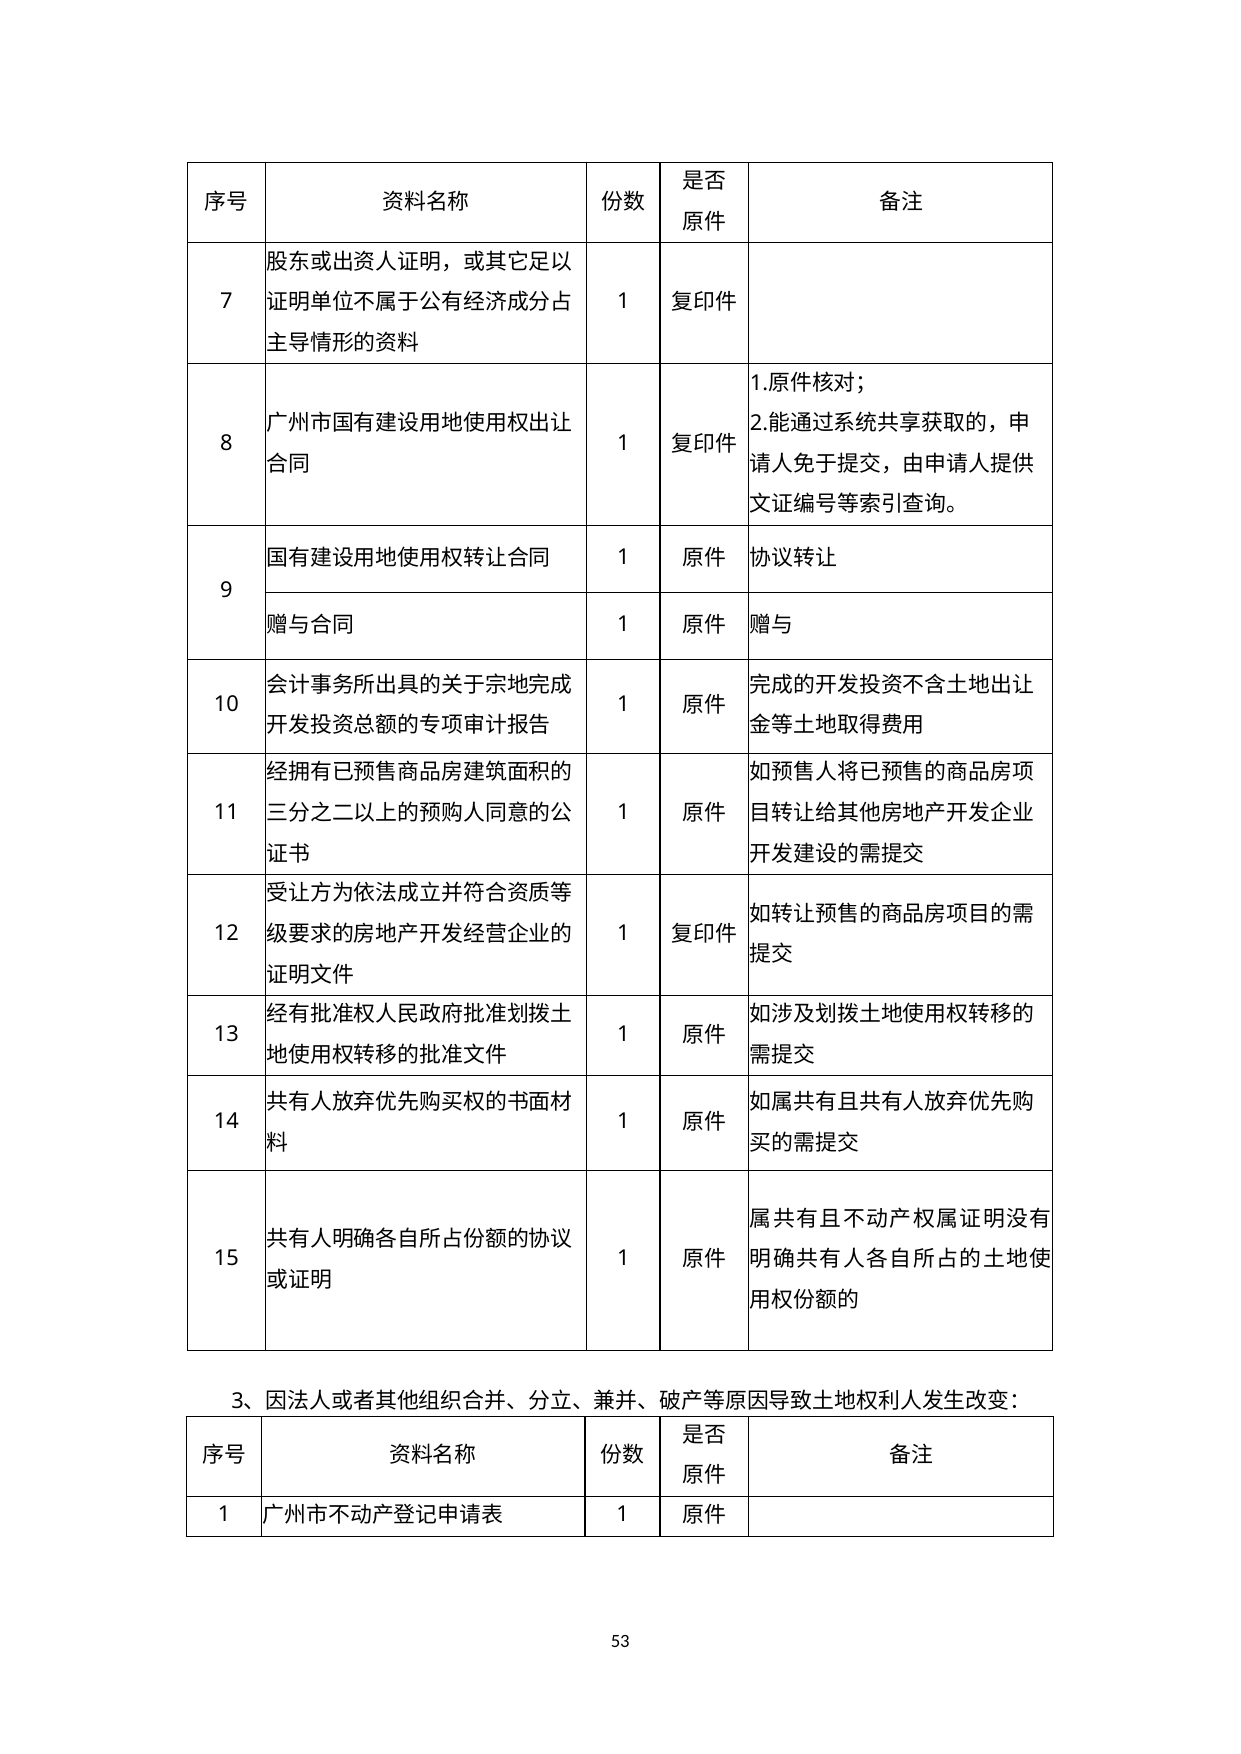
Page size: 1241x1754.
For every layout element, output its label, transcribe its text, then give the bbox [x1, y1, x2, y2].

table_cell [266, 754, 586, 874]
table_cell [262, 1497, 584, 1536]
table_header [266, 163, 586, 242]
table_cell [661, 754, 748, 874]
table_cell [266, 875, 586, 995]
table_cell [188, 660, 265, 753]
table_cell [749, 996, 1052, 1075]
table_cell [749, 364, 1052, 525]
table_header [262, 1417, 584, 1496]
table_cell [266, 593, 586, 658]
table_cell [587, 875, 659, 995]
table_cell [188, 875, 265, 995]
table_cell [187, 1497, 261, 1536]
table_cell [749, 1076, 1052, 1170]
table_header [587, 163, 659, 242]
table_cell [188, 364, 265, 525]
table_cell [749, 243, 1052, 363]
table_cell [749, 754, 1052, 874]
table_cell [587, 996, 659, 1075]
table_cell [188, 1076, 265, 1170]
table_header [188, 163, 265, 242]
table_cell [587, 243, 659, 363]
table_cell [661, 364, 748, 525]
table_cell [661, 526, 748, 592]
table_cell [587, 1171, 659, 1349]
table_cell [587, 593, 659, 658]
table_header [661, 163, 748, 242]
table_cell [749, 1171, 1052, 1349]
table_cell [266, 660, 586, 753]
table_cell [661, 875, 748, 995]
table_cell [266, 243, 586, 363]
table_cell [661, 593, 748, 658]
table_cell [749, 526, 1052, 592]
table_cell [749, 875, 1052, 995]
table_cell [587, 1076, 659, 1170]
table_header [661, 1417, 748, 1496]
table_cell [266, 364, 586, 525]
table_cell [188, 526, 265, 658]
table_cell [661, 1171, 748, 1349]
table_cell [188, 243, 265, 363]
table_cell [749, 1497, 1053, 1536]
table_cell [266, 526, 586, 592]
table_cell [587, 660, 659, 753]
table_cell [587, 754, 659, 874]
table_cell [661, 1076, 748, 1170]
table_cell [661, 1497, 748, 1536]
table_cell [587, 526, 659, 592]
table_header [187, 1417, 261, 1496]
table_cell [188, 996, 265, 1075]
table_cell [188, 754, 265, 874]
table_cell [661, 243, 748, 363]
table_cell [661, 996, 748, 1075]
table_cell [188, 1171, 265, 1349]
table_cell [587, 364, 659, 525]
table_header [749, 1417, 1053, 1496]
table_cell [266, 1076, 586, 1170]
text 3、因法人或者其他组织合并、分立、兼并、破产等原因导致土地权利人发生改变： [187, 1383, 1053, 1416]
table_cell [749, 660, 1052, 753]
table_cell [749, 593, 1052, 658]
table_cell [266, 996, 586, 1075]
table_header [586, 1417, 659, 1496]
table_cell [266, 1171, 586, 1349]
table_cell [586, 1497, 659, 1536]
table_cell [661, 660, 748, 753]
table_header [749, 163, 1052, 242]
